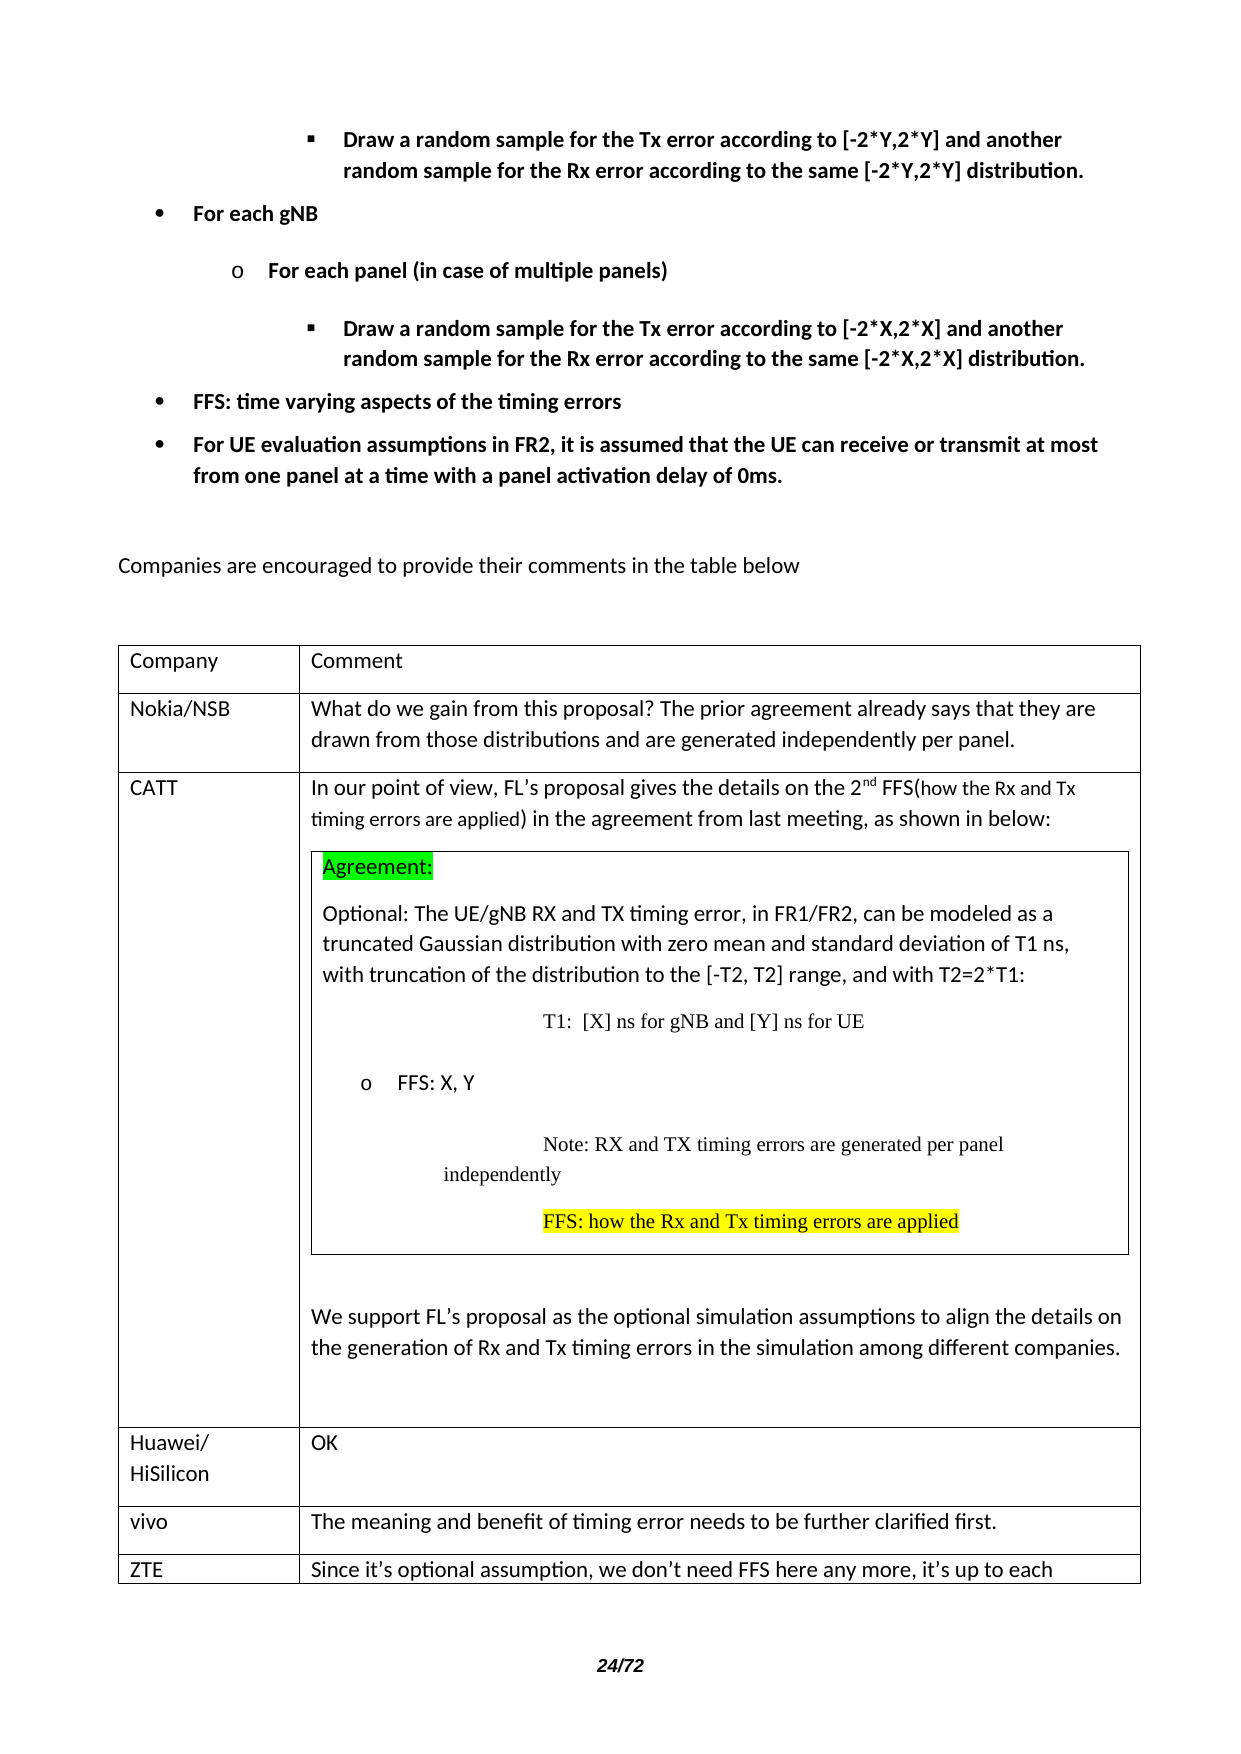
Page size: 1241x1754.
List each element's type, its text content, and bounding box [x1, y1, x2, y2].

table_cell Nokia/NSB [119, 694, 299, 772]
list For each panel (in case of multiple panels) [231, 242, 1122, 299]
list Draw a random sample for the Tx error according to [-2*X,2*X] and another random sample for the Rx error according to the same [-2*X,2*X] distribution. [306, 313, 1122, 372]
table_cell CATT [119, 773, 299, 1427]
table_cell The meaning and benefit of timing error needs to be further clarified first. [300, 1507, 1140, 1554]
table_cell OK [300, 1428, 1140, 1506]
table_cell What do we gain from this proposal? The prior agreement already says that they are drawn from those distributions and are generated independently per panel. [300, 694, 1140, 772]
list For each gNB [156, 199, 1122, 227]
table_cell In our point of view, FL’s proposal gives the details on the 2nd FFS(how the Rx and Tx timing errors are applied) in the agreement from last meeting, as shown in below: We support FL’s proposal as the optional simulation assumptions to align the details on the generation of Rx and Tx timing errors in the simulation among different companies. [300, 773, 1140, 1427]
table_cell vivo [119, 1507, 299, 1554]
list For UE evaluation assumptions in FR2, it is assumed that the UE can receive or transmit at most from one panel at a time with a panel activation delay of 0ms. [156, 430, 1122, 489]
list FFS: time varying aspects of the timing errors [156, 387, 1122, 415]
table_cell Huawei/HiSilicon [119, 1428, 299, 1506]
table_header Company [119, 646, 299, 693]
text Companies are encouraged to provide their comments in the table below [118, 551, 1122, 579]
list Draw a random sample for the Tx error according to [-2*Y,2*Y] and another random sample for the Rx error according to the same [-2*Y,2*Y] distribution. [306, 126, 1122, 184]
table_header Comment [300, 646, 1140, 693]
table_cell ZTE [119, 1555, 299, 1583]
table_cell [300, 1555, 1140, 1583]
